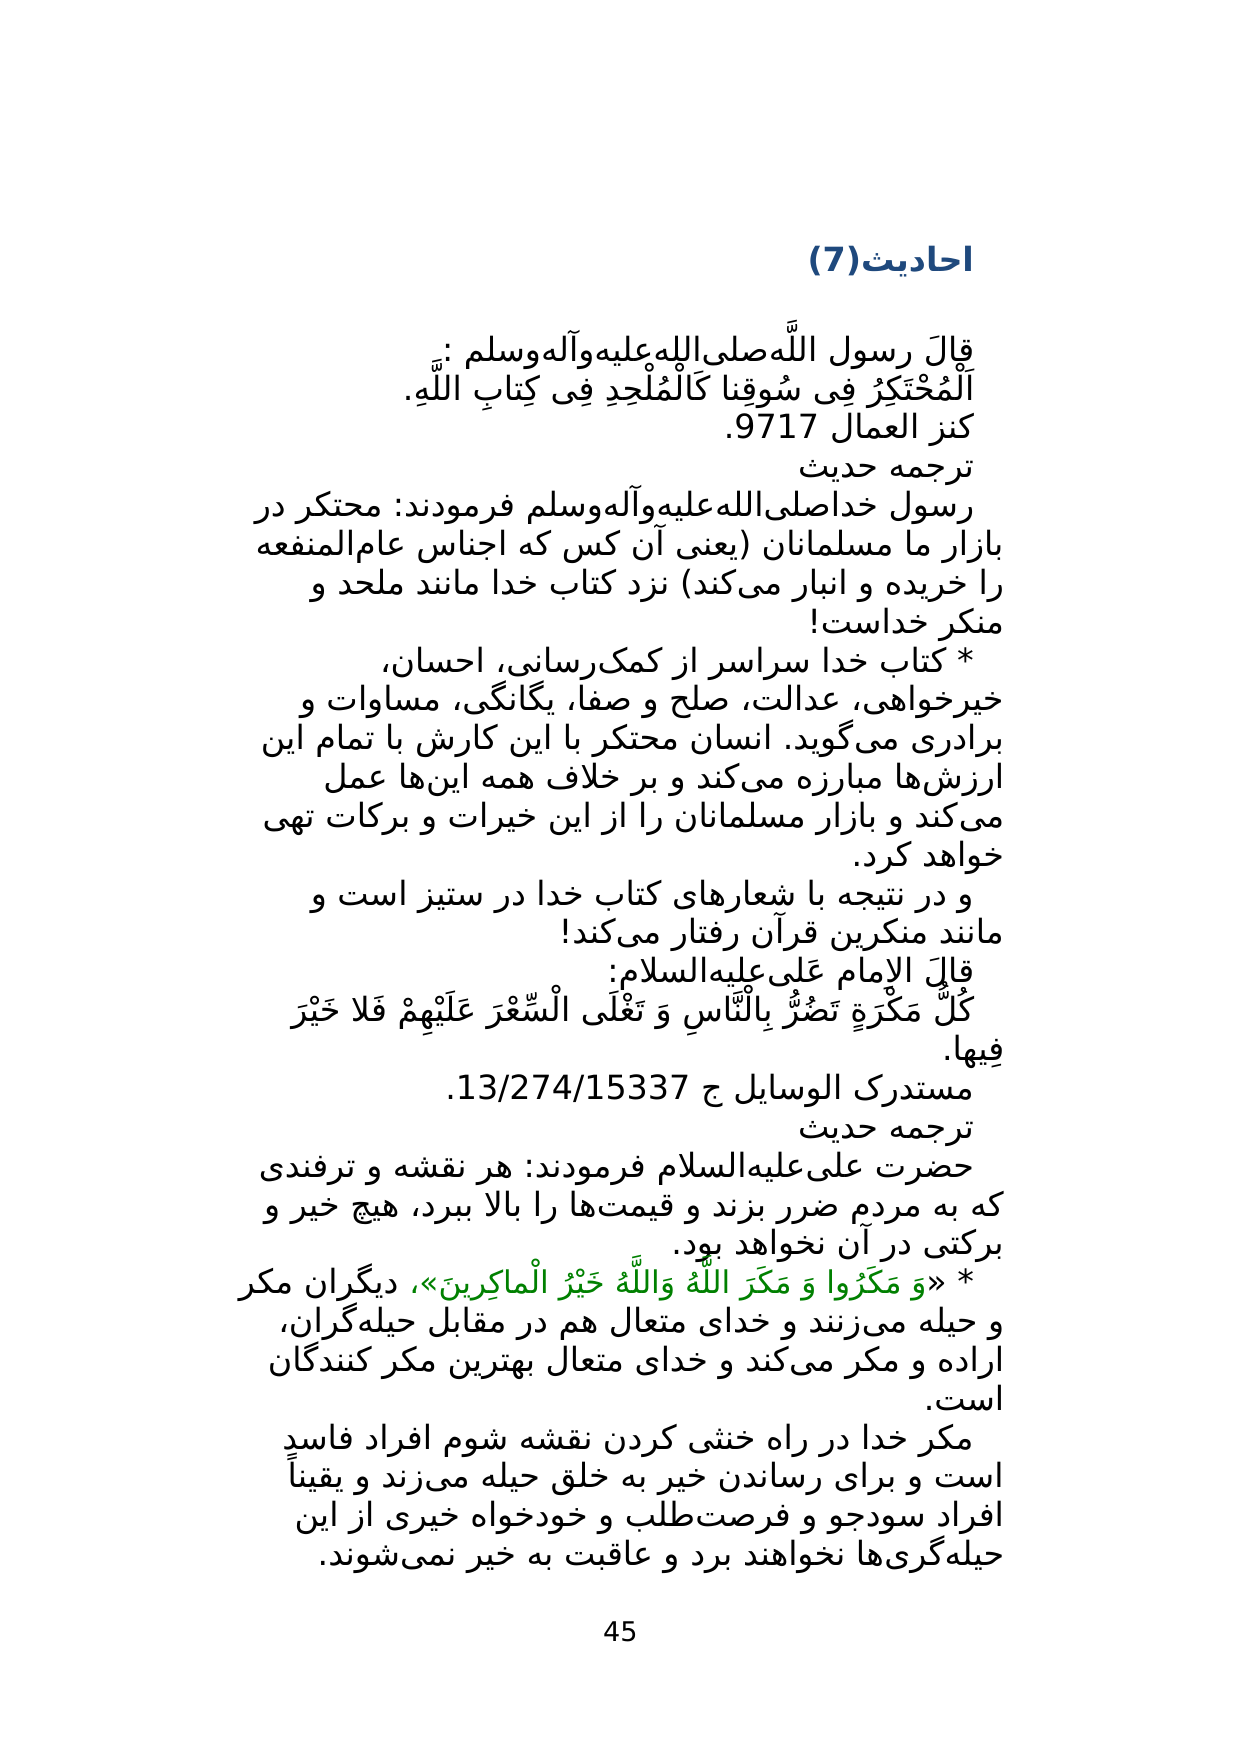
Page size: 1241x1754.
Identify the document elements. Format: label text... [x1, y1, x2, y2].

text مستدرک الوسایل ج 13/274/15337. [236, 1068, 1004, 1107]
text و در نتیجه با شعارهای کتاب خدا در ستیز است و مانند منکرین قرآن رفتار می‌کند! [236, 874, 1004, 952]
text * «وَ مَکَرُوا وَ مَکَرَ اللَّهُ وَاللَّهُ خَیْرُ الْماکِرینَ»، دیگران مکر و حیله می‌زنند و خدای متعال هم در مقابل حیله‌گران، اراده و مکر می‌کند و خدای متعال بهترین مکر کنندگان است. [236, 1263, 1004, 1418]
text * کتاب خدا سراسر از کمک‌رسانی، احسان، خیرخواهی، عدالت، صلح و صفا، یگانگی، مساوات و برادری می‌گوید. انسان محتکر با این کارش با تمام این ارزش‌ها مبارزه می‌کند و بر خلاف همه این‌ها عمل می‌کند و بازار مسلمانان را از این خیرات و برکات تهی خواهد کرد. [236, 641, 1004, 874]
text مکر خدا در راه خنثی کردن نقشه شوم افراد فاسد است و برای رساندن خیر به خلق حیله می‌زند و یقیناً افراد سودجو و فرصت‌طلب و خودخواه خیری از این حیله‌گری‌ها نخواهند برد و عاقبت به خیر نمی‌شوند. [236, 1418, 1004, 1573]
text حضرت علی‌عليه‌السلام فرمودند: هر نقشه و ترفندی که به مردم ضرر بزند و قیمت‌ها را بالا ببرد، هیچ خیر و برکتی در آن نخواهد بود. [236, 1146, 1004, 1263]
text قالَ الاِمام عَلی‌عليه‌السلام: [236, 952, 1004, 991]
text اَلْمُحْتَکِرُ فِی سُوقِنا کَالْمُلْحِدِ فِی کِتابِ اللَّهِ. [236, 369, 1004, 408]
text رسول خداصلى‌الله‌عليه‌وآله‌وسلم فرمودند: محتکر در بازار ما مسلمانان (یعنی آن کس که اجناس عام‌المنفعه را خریده و انبار می‌کند) نزد کتاب خدا مانند ملحد و منکر خداست! [236, 486, 1004, 641]
text کُلُّ مَکْرَةٍ تَضُرُّ بِالْنَّاسِ وَ تَغْلَی الْسِّعْرَ عَلَیْهِمْ فَلا خَیْرَ فِیها. [236, 991, 1004, 1068]
text کنز العمال 9717. [236, 408, 1004, 447]
text قالَ رسول اللَّه‌صلى‌الله‌عليه‌وآله‌وسلم : [236, 330, 1004, 369]
subtitle احادیث(7) [236, 241, 1004, 279]
text ترجمه حدیث [236, 1107, 1004, 1146]
text ترجمه حدیث [236, 447, 1004, 486]
